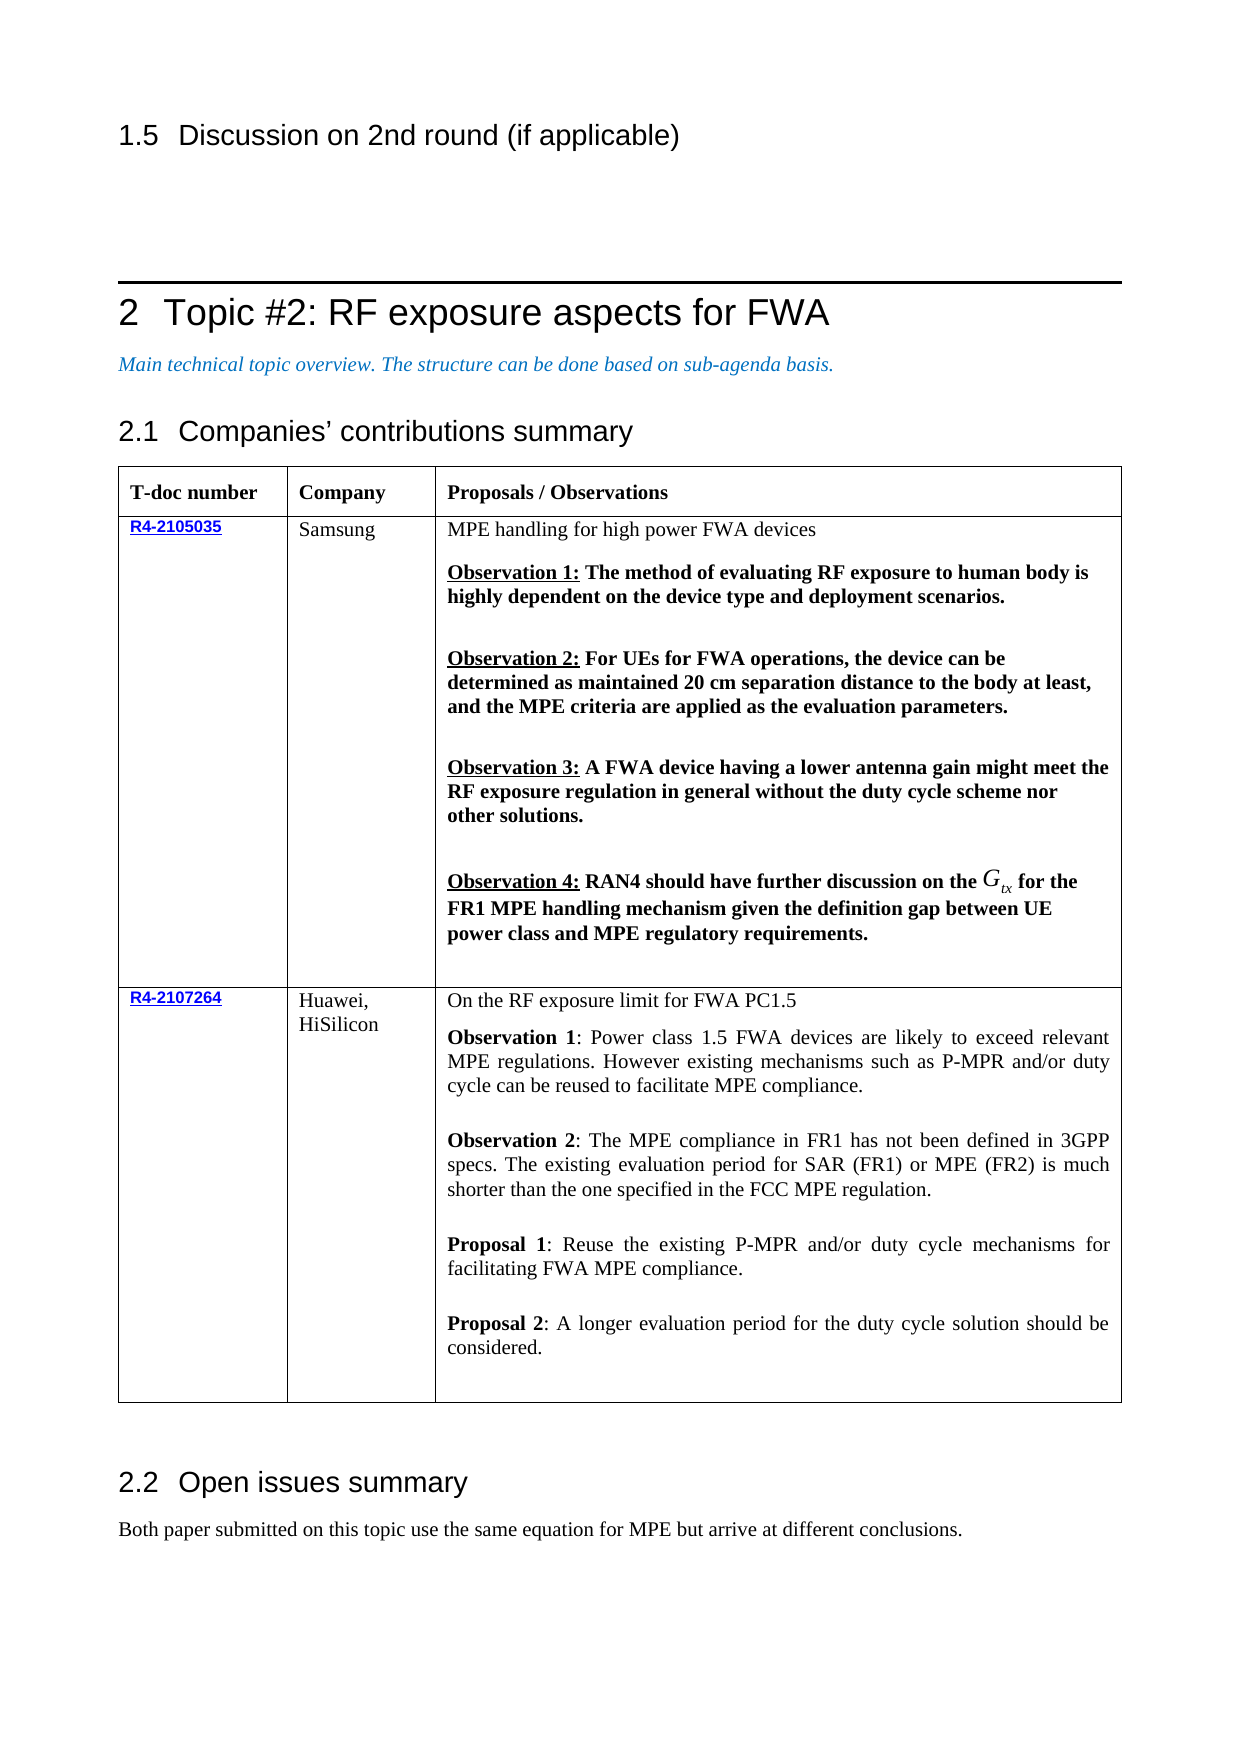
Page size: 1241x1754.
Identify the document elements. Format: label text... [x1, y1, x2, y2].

table_cell R4-2105035 [119, 517, 287, 987]
table_header Company [288, 467, 435, 516]
subtitle Open issues summary [118, 1465, 1122, 1498]
text Main technical topic overview. The structure can be done based on sub-agenda basis. [118, 352, 1122, 376]
table_cell MPE handling for high power FWA devices Observation 1: The method of evaluating RF exposure to human body is highly dependent on the device type and deployment scenarios. Observation 2: For UEs for FWA operations, the device can be determined as maintained 20 cm separation distance to the body at least, and the MPE criteria are applied as the evaluation parameters. Observation 3: A FWA device having a lower antenna gain might meet the RF exposure regulation in general without the duty cycle scheme nor other solutions. Observation 4: RAN4 should have further discussion on the for the FR1 MPE handling mechanism given the definition gap between UE power class and MPE regulatory requirements. [436, 517, 1121, 987]
table_cell R4-2107264 [119, 988, 287, 1402]
table_header Proposals / Observations [436, 467, 1121, 516]
subtitle Discussion on 2nd round (if applicable) [118, 118, 1122, 152]
subtitle Companies’ contributions summary [118, 414, 1122, 447]
table_header T-doc number [119, 467, 287, 516]
subtitle Topic #2: RF exposure aspects for FWA [118, 284, 1122, 333]
table_cell Huawei, HiSilicon [288, 988, 435, 1402]
table_cell On the RF exposure limit for FWA PC1.5 Observation 1: Power class 1.5 FWA devices are likely to exceed relevant MPE regulations. However existing mechanisms such as P-MPR and/or duty cycle can be reused to facilitate MPE compliance. Observation 2: The MPE compliance in FR1 has not been defined in 3GPP specs. The existing evaluation period for SAR (FR1) or MPE (FR2) is much shorter than the one specified in the FCC MPE regulation. Proposal 1: Reuse the existing P-MPR and/or duty cycle mechanisms for facilitating FWA MPE compliance. Proposal 2: A longer evaluation period for the duty cycle solution should be considered. [436, 988, 1121, 1402]
table_cell Samsung [288, 517, 435, 987]
text Both paper submitted on this topic use the same equation for MPE but arrive at different conclusions. [118, 1517, 1122, 1541]
